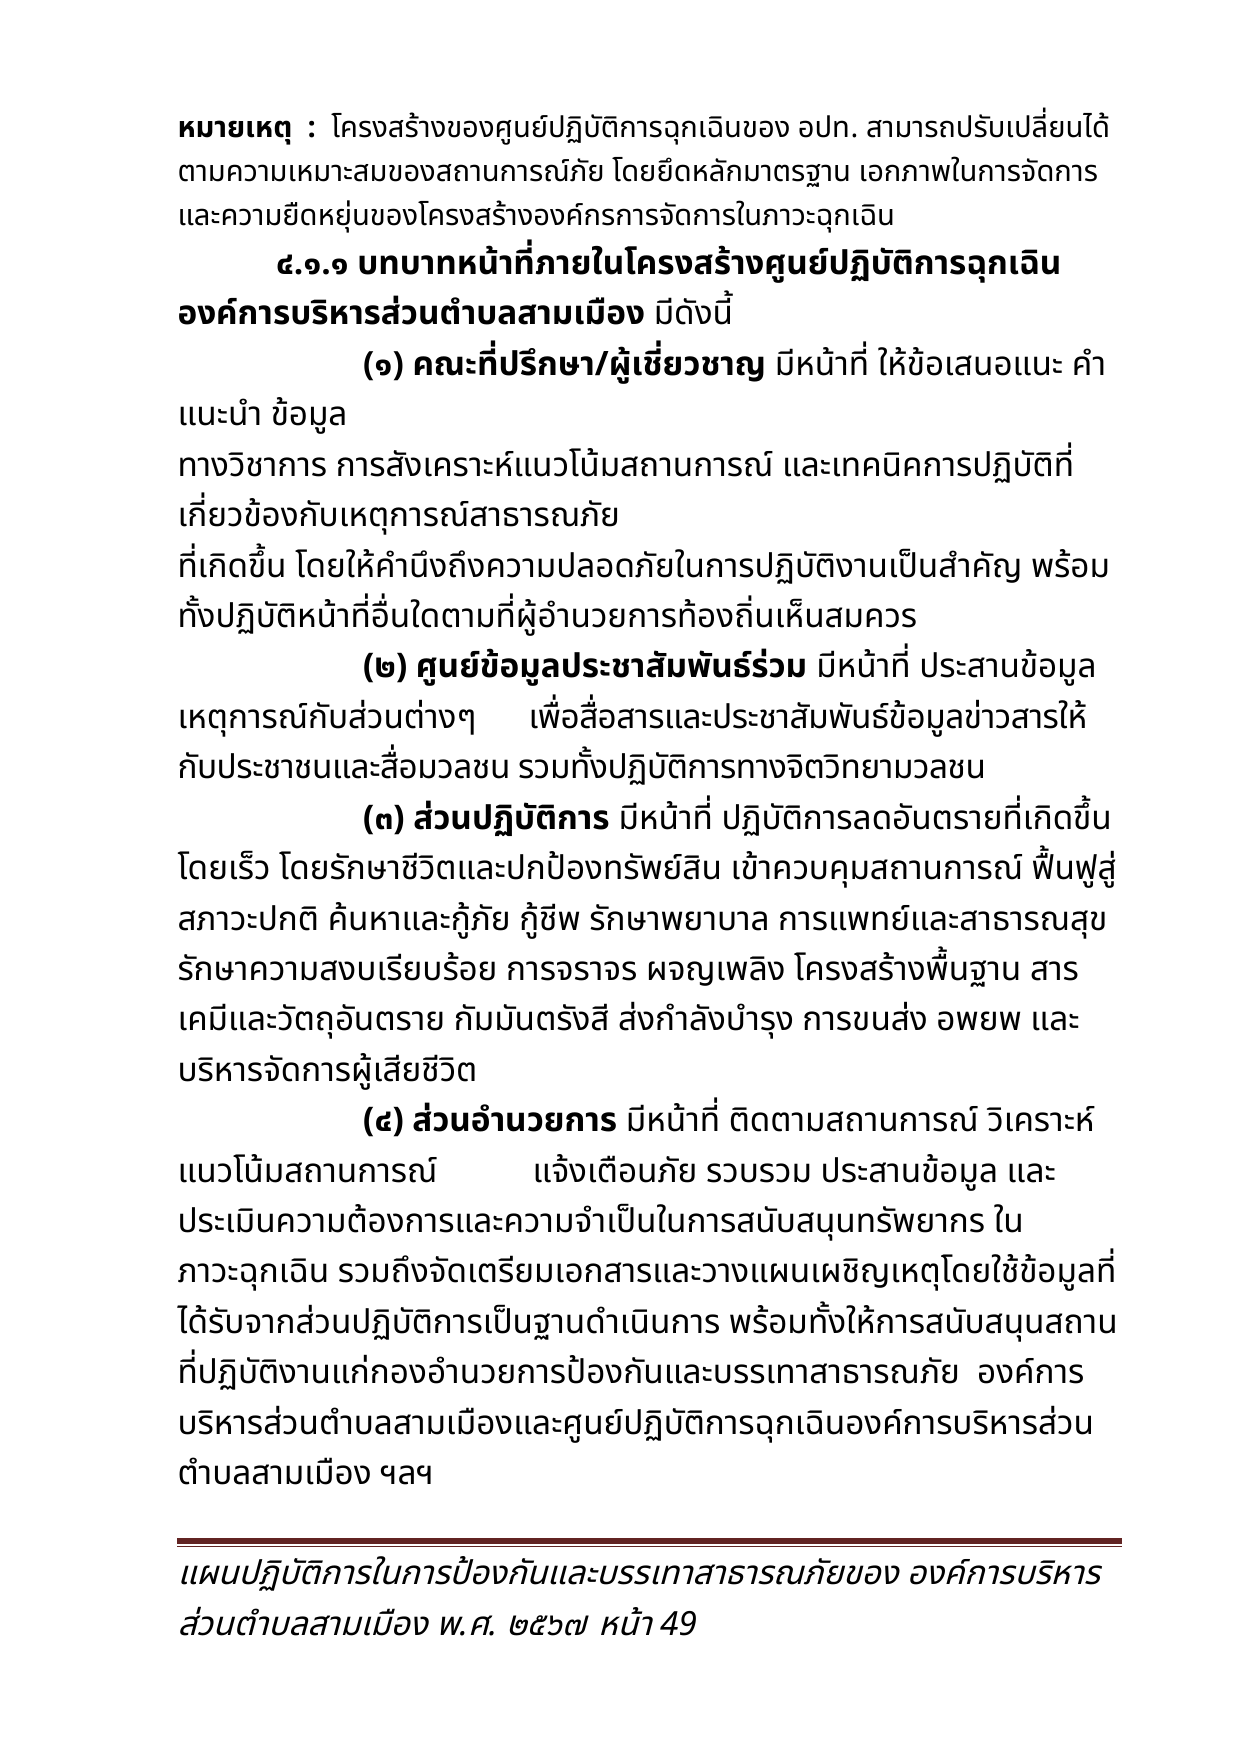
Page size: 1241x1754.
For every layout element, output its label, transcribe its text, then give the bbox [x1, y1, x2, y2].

text (๓) ส่วนปฏิบัติการ มีหน้าที่ ปฏิบัติการลดอันตรายที่เกิดขึ้นโดยเร็ว โดยรักษาชีวิตและปกป้องทรัพย์สิน เข้าควบคุมสถานการณ์ ฟื้นฟูสู่สภาวะปกติ ค้นหาและกู้ภัย กู้ชีพ รักษาพยาบาล การแพทย์และสาธารณสุข รักษาความสงบเรียบร้อย การจราจร ผจญเพลิง โครงสร้างพื้นฐาน สารเคมีและวัตถุอันตราย กัมมันตรังสี ส่งกำลังบำรุง การขนส่ง อพยพ และบริหารจัดการผู้เสียชีวิต [177, 794, 1122, 1096]
text (๔) ส่วนอำนวยการ มีหน้าที่ ติดตามสถานการณ์ วิเคราะห์แนวโน้มสถานการณ์ แจ้งเตือนภัย รวบรวม ประสานข้อมูล และประเมินความต้องการและความจำเป็นในการสนับสนุนทรัพยากร ในภาวะฉุกเฉิน รวมถึงจัดเตรียมเอกสารและวางแผนเผชิญเหตุโดยใช้ข้อมูลที่ได้รับจากส่วนปฏิบัติการเป็นฐานดำเนินการ พร้อมทั้งให้การสนับสนุนสถานที่ปฏิบัติงานแก่กองอำนวยการป้องกันและบรรเทาสาธารณภัย องค์การบริหารส่วนตำบลสามเมืองและศูนย์ปฏิบัติการฉุกเฉินองค์การบริหารส่วนตำบลสามเมือง ฯลฯ [177, 1096, 1122, 1499]
text (๑) คณะที่ปรึกษา/ผู้เชี่ยวชาญ มีหน้าที่ ให้ข้อเสนอแนะ คำแนะนำ ข้อมูล ทางวิชาการ การสังเคราะห์แนวโน้มสถานการณ์ และเทคนิคการปฏิบัติที่เกี่ยวข้องกับเหตุการณ์สาธารณภัย ที่เกิดขึ้น โดยให้คำนึงถึงความปลอดภัยในการปฏิบัติงานเป็นสำคัญ พร้อมทั้งปฏิบัติหน้าที่อื่นใดตามที่ผู้อำนวยการท้องถิ่นเห็นสมควร [177, 340, 1122, 642]
text ๔.๑.๑ บทบาทหน้าที่ภายในโครงสร้างศูนย์ปฏิบัติการฉุกเฉินองค์การบริหารส่วนตำบลสามเมือง มีดังนี้ [177, 239, 1122, 340]
text (๒) ศูนย์ข้อมูลประชาสัมพันธ์ร่วม มีหน้าที่ ประสานข้อมูลเหตุการณ์กับส่วนต่างๆ เพื่อสื่อสารและประชาสัมพันธ์ข้อมูลข่าวสารให้กับประชาชนและสื่อมวลชน รวมทั้งปฏิบัติการทางจิตวิทยามวลชน [177, 642, 1122, 794]
text หมายเหตุ : โครงสร้างของศูนย์ปฏิบัติการฉุกเฉินของ อปท. สามารถปรับเปลี่ยนได้ตามความเหมาะสมของสถานการณ์ภัย โดยยึดหลักมาตรฐาน เอกภาพในการจัดการ และความยืดหยุ่นของโครงสร้างองค์กรการจัดการในภาวะฉุกเฉิน [177, 106, 1122, 239]
